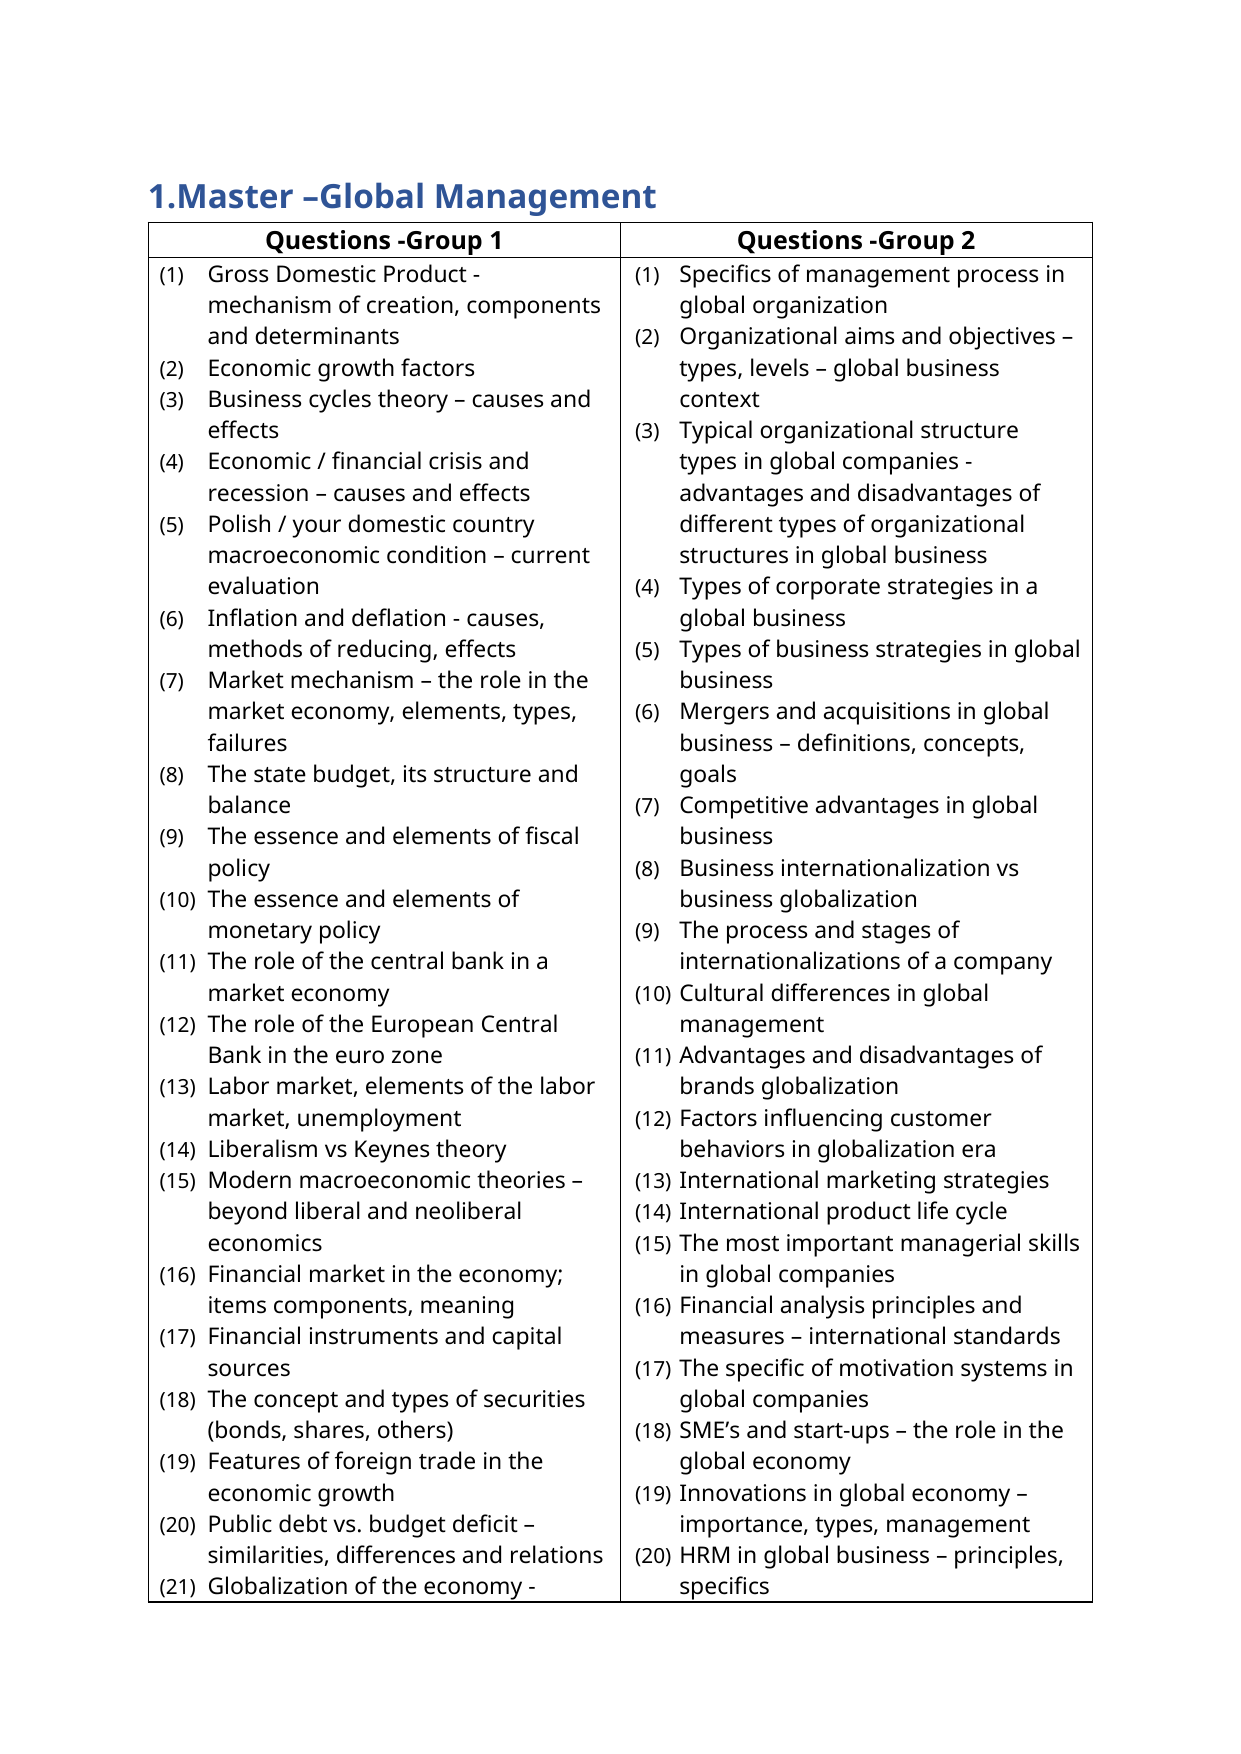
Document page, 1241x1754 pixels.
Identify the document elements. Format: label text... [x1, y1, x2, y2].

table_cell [621, 258, 1092, 1601]
table_header Questions -Group 2 [621, 223, 1092, 257]
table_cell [149, 258, 620, 1601]
table_header Questions -Group 1 [149, 223, 620, 257]
subtitle 1.Master –Global Management [148, 173, 1093, 218]
